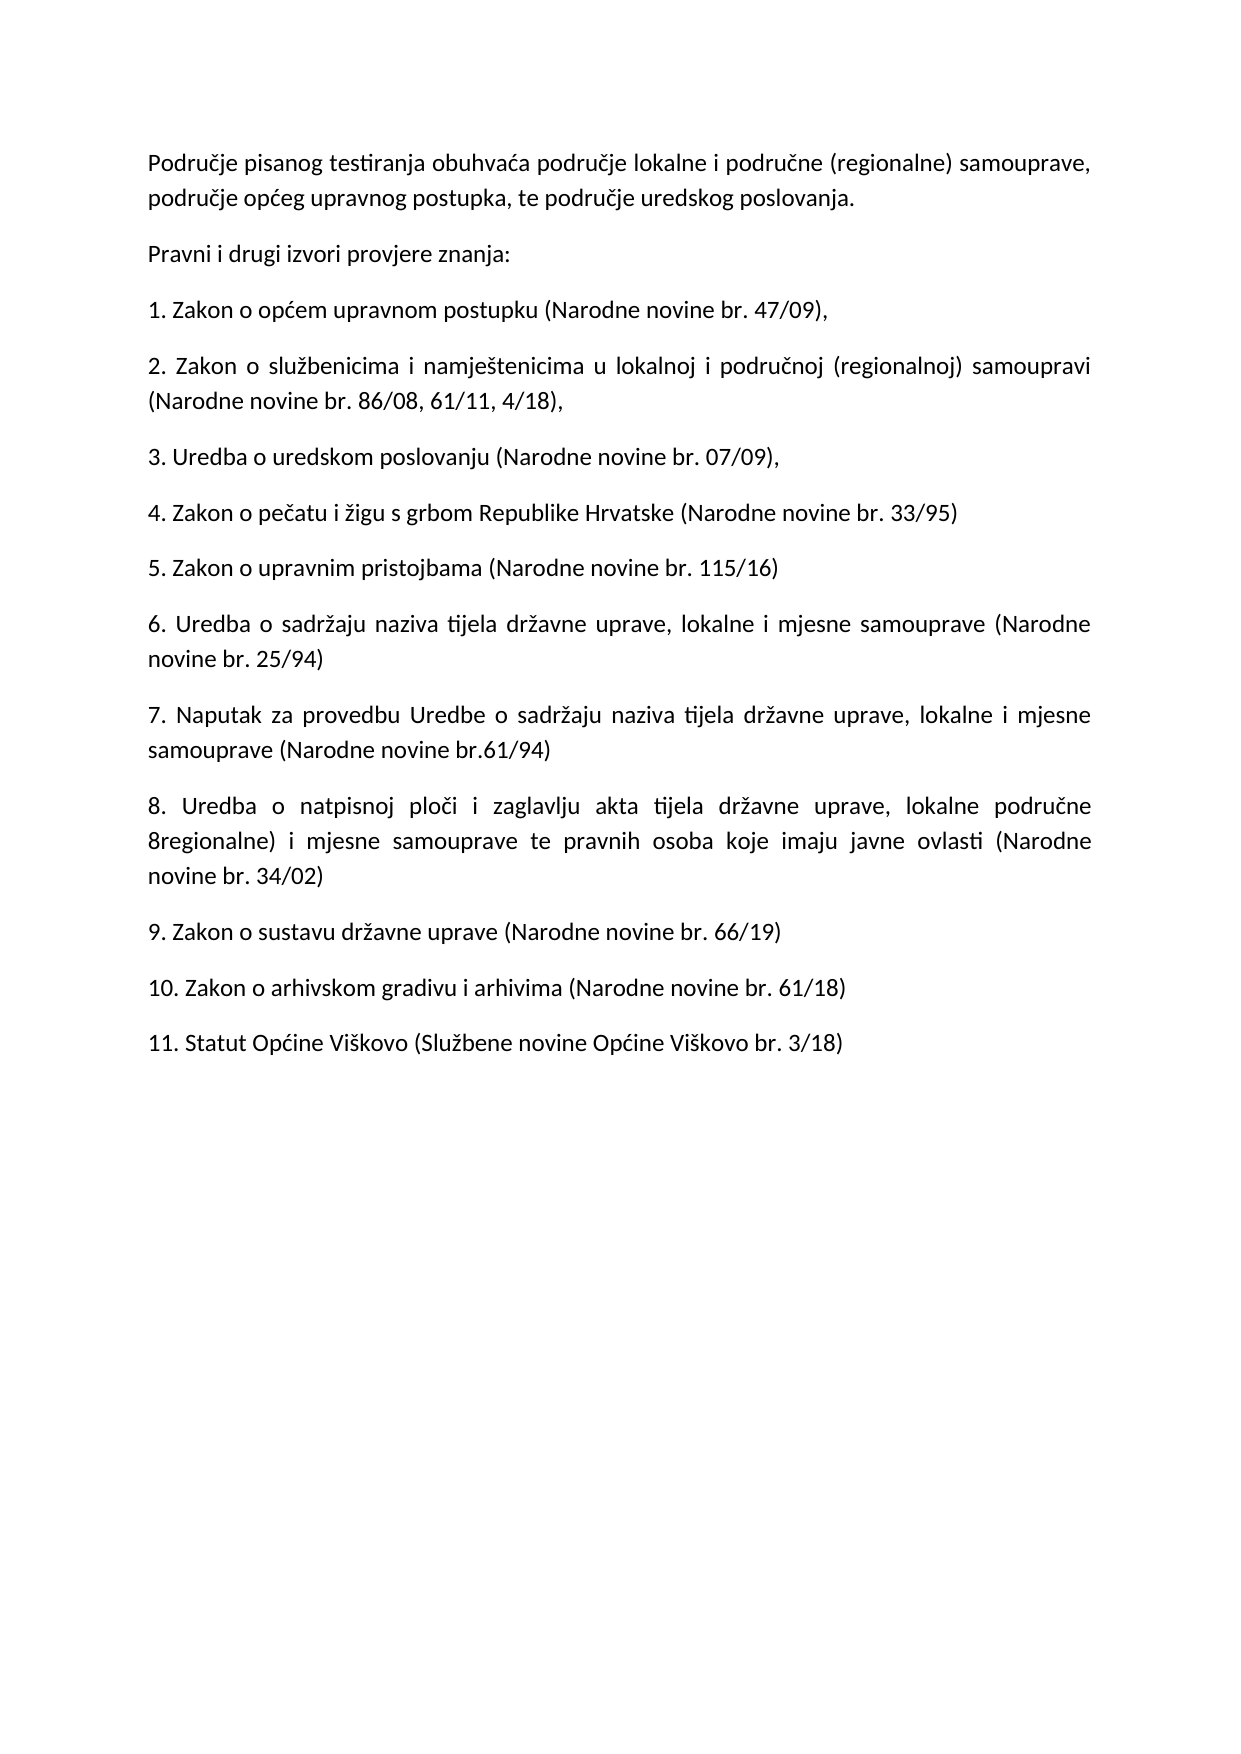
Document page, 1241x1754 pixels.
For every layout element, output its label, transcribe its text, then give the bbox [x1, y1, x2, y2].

text 9. Zakon o sustavu državne uprave (Narodne novine br. 66/19) [148, 916, 1093, 946]
text 2. Zakon o službenicima i namještenicima u lokalnoj i područnoj (regionalnoj) samoupravi (Narodne novine br. 86/08, 61/11, 4/18), [148, 350, 1093, 416]
text 6. Uredba o sadržaju naziva tijela državne uprave, lokalne i mjesne samouprave (Narodne novine br. 25/94) [148, 608, 1093, 674]
text 8. Uredba o natpisnoj ploči i zaglavlju akta tijela državne uprave, lokalne područne 8regionalne) i mjesne samouprave te pravnih osoba koje imaju javne ovlasti (Narodne novine br. 34/02) [148, 790, 1093, 891]
text 1. Zakon o općem upravnom postupku (Narodne novine br. 47/09), [148, 294, 1093, 325]
text 7. Naputak za provedbu Uredbe o sadržaju naziva tijela državne uprave, lokalne i mjesne samouprave (Narodne novine br.61/94) [148, 699, 1093, 765]
text 11. Statut Općine Viškovo (Službene novine Općine Viškovo br. 3/18) [148, 1028, 1093, 1058]
text Područje pisanog testiranja obuhvaća područje lokalne i područne (regionalne) samouprave, područje općeg upravnog postupka, te područje uredskog poslovanja. [148, 148, 1093, 213]
text 3. Uredba o uredskom poslovanju (Narodne novine br. 07/09), [148, 441, 1093, 471]
text Pravni i drugi izvori provjere znanja: [148, 238, 1093, 269]
text 5. Zakon o upravnim pristojbama (Narodne novine br. 115/16) [148, 553, 1093, 583]
text 10. Zakon o arhivskom gradivu i arhivima (Narodne novine br. 61/18) [148, 972, 1093, 1002]
text 4. Zakon o pečatu i žigu s grbom Republike Hrvatske (Narodne novine br. 33/95) [148, 497, 1093, 527]
